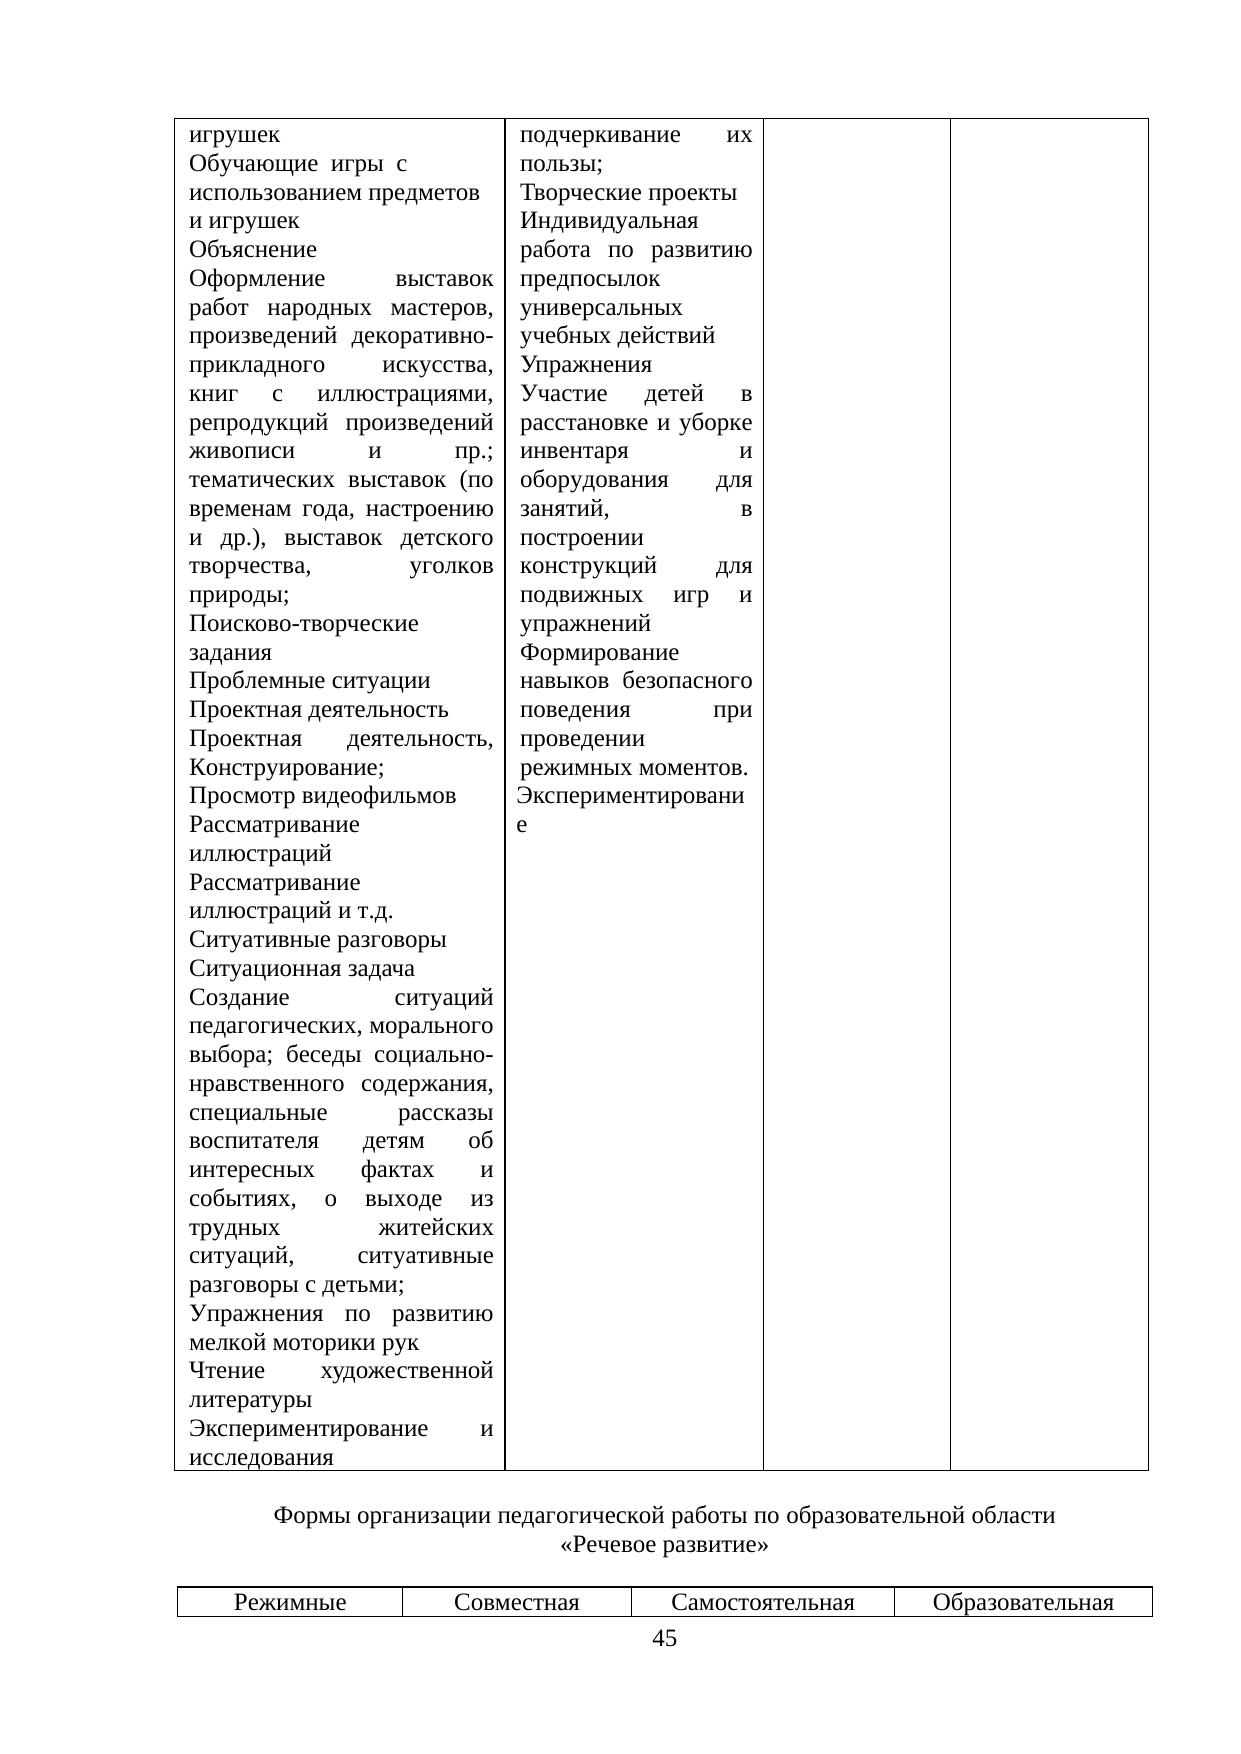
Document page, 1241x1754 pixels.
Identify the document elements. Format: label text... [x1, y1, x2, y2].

text Формы организации педагогической работы по образовательной области [177, 1500, 1152, 1529]
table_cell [764, 119, 950, 1470]
table_header Режимные моменты [178, 1588, 402, 1616]
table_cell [506, 119, 763, 1470]
text «Речевое развитие» [177, 1529, 1152, 1558]
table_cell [175, 119, 504, 1470]
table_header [895, 1588, 1152, 1616]
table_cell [951, 119, 1148, 1470]
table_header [403, 1588, 631, 1616]
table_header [632, 1588, 894, 1616]
